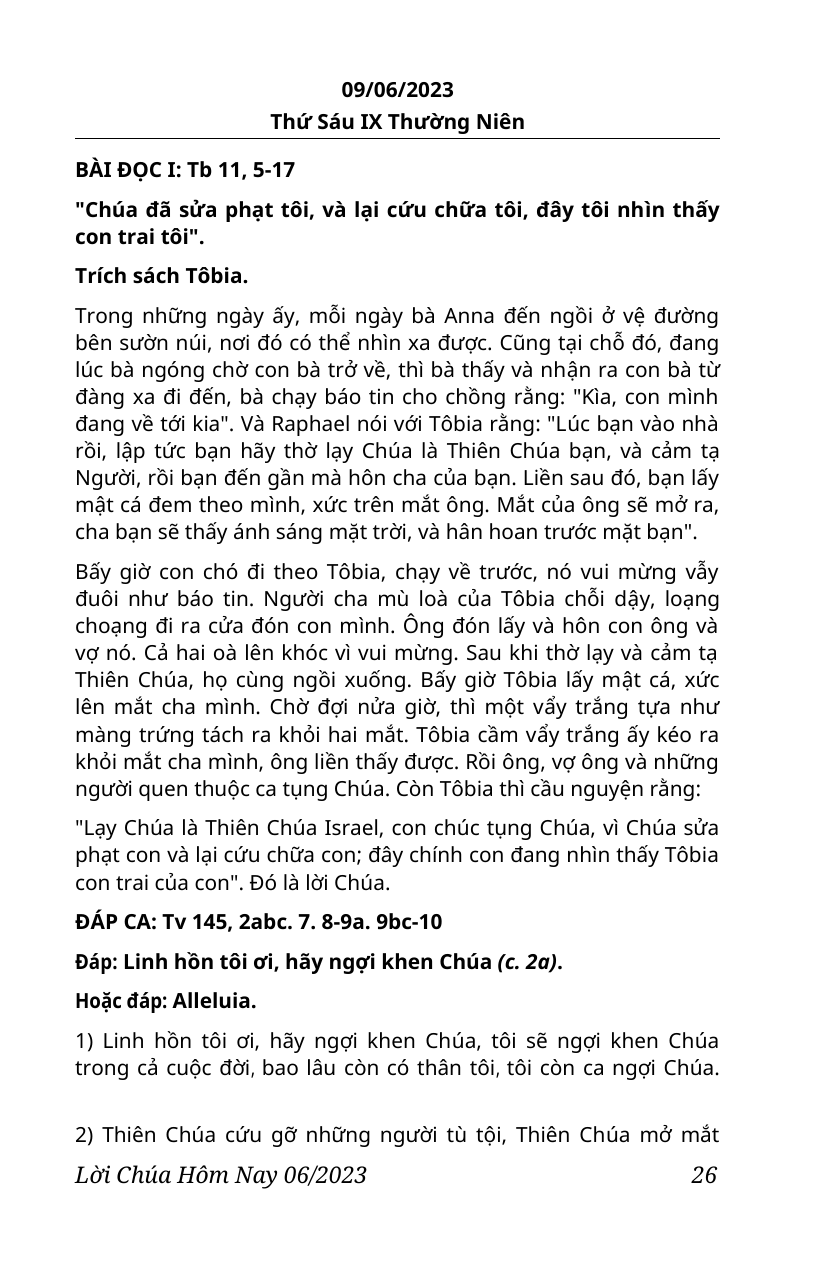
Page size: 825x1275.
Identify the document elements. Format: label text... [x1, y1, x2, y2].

text 1) Linh hồn tôi ơi, hãy ngợi khen Chúa, tôi sẽ ngợi khen Chúa trong cả cuộc đời, bao lâu còn có thân tôi, tôi còn ca ngợi Chúa. [75, 1027, 720, 1108]
text Đáp: Linh hồn tôi ơi, hãy ngợi khen Chúa (c. 2a). [75, 947, 720, 974]
text "Chúa đã sửa phạt tôi, và lại cứu chữa tôi, đây tôi nhìn thấy con trai tôi". [75, 195, 720, 249]
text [75, 1120, 720, 1147]
text Thứ Sáu IX Thường Niên [75, 108, 720, 138]
text Hoặc đáp: Alleluia. [75, 987, 720, 1014]
text ĐÁP CA: Tv 145, 2abc. 7. 8-9a. 9bc-10 [75, 908, 720, 935]
text Trích sách Tôbia. [75, 262, 720, 289]
text Trong những ngày ấy, mỗi ngày bà Anna đến ngồi ở vệ đường bên sườn núi, nơi đó có thể nhìn xa được. Cũng tại chỗ đó, đang lúc bà ngóng chờ con bà trở về, thì bà thấy và nhận ra con bà từ đàng xa đi đến, bà chạy báo tin cho chồng rằng: "Kìa, con mình đang về tới kia". Và Raphael nói với Tôbia rằng: "Lúc bạn vào nhà rồi, lập tức bạn hãy thờ lạy Chúa là Thiên Chúa bạn, và cảm tạ Người, rồi bạn đến gần mà hôn cha của bạn. Liền sau đó, bạn lấy mật cá đem theo mình, xức trên mắt ông. Mắt của ông sẽ mở ra, cha bạn sẽ thấy ánh sáng mặt trời, và hân hoan trước mặt bạn". [75, 302, 720, 545]
text Bấy giờ con chó đi theo Tôbia, chạy về trước, nó vui mừng vẫy đuôi như báo tin. Người cha mù loà của Tôbia chỗi dậy, loạng choạng đi ra cửa đón con mình. Ông đón lấy và hôn con ông và vợ nó. Cả hai oà lên khóc vì vui mừng. Sau khi thờ lạy và cảm tạ Thiên Chúa, họ cùng ngồi xuống. Bấy giờ Tôbia lấy mật cá, xức lên mắt cha mình. Chờ đợi nửa giờ, thì một vẩy trắng tựa như màng trứng tách ra khỏi hai mắt. Tôbia cầm vẩy trắng ấy kéo ra khỏi mắt cha mình, ông liền thấy được. Rồi ông, vợ ông và những người quen thuộc ca tụng Chúa. Còn Tôbia thì cầu nguyện rằng: [75, 558, 720, 802]
text "Lạy Chúa là Thiên Chúa Israel, con chúc tụng Chúa, vì Chúa sửa phạt con và lại cứu chữa con; đây chính con đang nhìn thấy Tôbia con trai của con". Đó là lời Chúa. [75, 814, 720, 895]
text BÀI ĐỌC I: Tb 11, 5-17 [75, 156, 720, 183]
text 09/06/2023 [75, 75, 720, 103]
